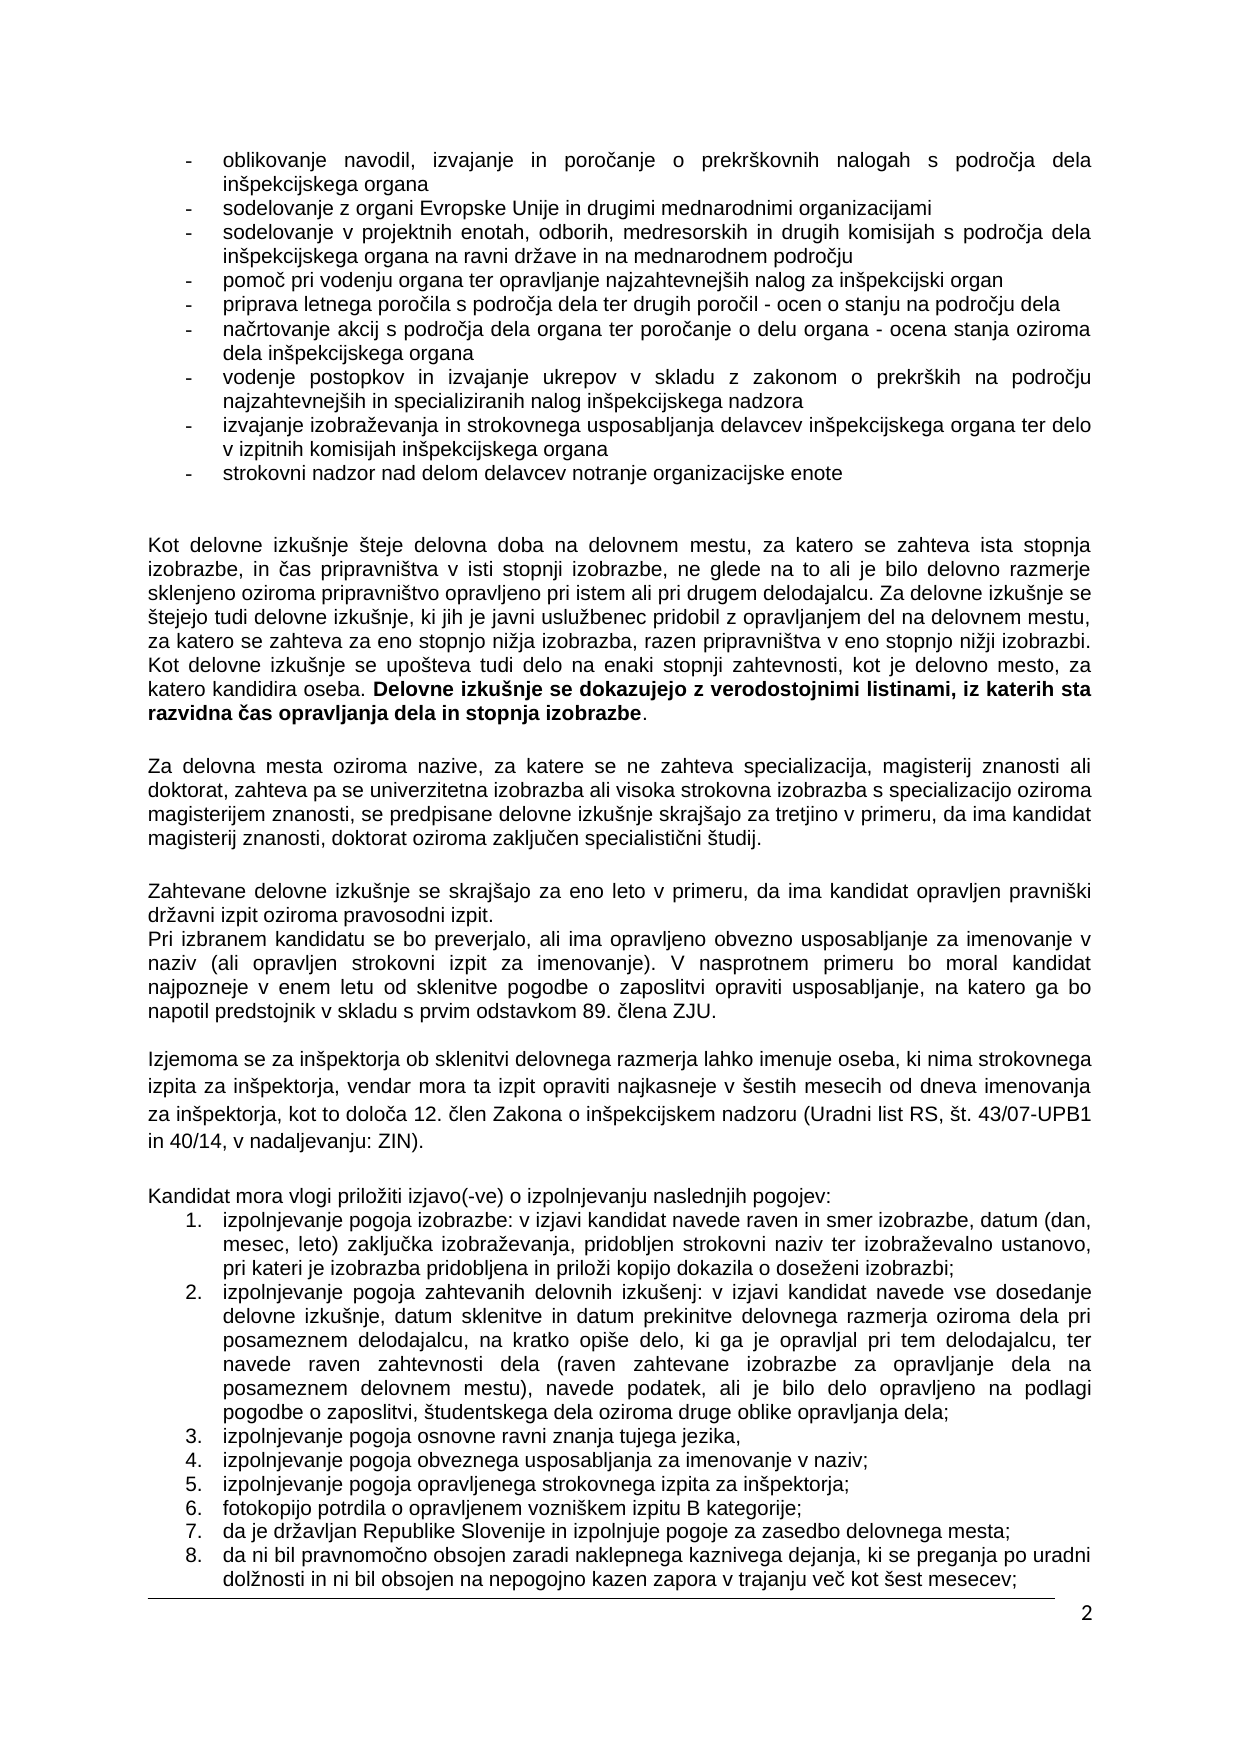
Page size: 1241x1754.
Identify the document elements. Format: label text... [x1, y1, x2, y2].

list izpolnjevanje pogoja zahtevanih delovnih izkušenj: v izjavi kandidat navede vse dosedanje delovne izkušnje, datum sklenitve in datum prekinitve delovnega razmerja oziroma dela pri posameznem delodajalcu, na kratko opiše delo, ki ga je opravljal pri tem delodajalcu, ter navede raven zahtevnosti dela (raven zahtevane izobrazbe za opravljanje dela na posameznem delovnem mestu), navede podatek, ali je bilo delo opravljeno na podlagi pogodbe o zaposlitvi, študentskega dela oziroma druge oblike opravljanja dela; [185, 1280, 1093, 1423]
text Kot delovne izkušnje šteje delovna doba na delovnem mestu, za katero se zahteva ista stopnja izobrazbe, in čas pripravništva v isti stopnji izobrazbe, ne glede na to ali je bilo delovno razmerje sklenjeno oziroma pripravništvo opravljeno pri istem ali pri drugem delodajalcu. Za delovne izkušnje se štejejo tudi delovne izkušnje, ki jih je javni uslužbenec pridobil z opravljanjem del na delovnem mestu, za katero se zahteva za eno stopnjo nižja izobrazba, razen pripravništva v eno stopnjo nižji izobrazbi. Kot delovne izkušnje se upošteva tudi delo na enaki stopnji zahtevnosti, kot je delovno mesto, za katero kandidira oseba. Delovne izkušnje se dokazujejo z verodostojnimi listinami, iz katerih sta razvidna čas opravljanja dela in stopnja izobrazbe. [148, 533, 1093, 724]
list izpolnjevanje pogoja obveznega usposabljanja za imenovanje v naziv; [185, 1447, 1093, 1471]
list priprava letnega poročila s področja dela ter drugih poročil - ocen o stanju na področju dela [185, 292, 1093, 316]
text Kandidat mora vlogi priložiti izjavo(-ve) o izpolnjevanju naslednjih pogojev: [148, 1184, 1093, 1208]
list sodelovanje v projektnih enotah, odborih, medresorskih in drugih komisijah s področja dela inšpekcijskega organa na ravni države in na mednarodnem področju [185, 220, 1093, 268]
text Izjemoma se za inšpektorja ob sklenitvi delovnega razmerja lahko imenuje oseba, ki nima strokovnega izpita za inšpektorja, vendar mora ta izpit opraviti najkasneje v šestih mesecih od dneva imenovanja za inšpektorja, kot to določa 12. člen Zakona o inšpekcijskem nadzoru (Uradni list RS, št. 43/07-UPB1 in 40/14, v nadaljevanju: ZIN). [148, 1046, 1093, 1153]
text Zahtevane delovne izkušnje se skrajšajo za eno leto v primeru, da ima kandidat opravljen pravniški državni izpit oziroma pravosodni izpit. [148, 879, 1093, 927]
list izpolnjevanje pogoja opravljenega strokovnega izpita za inšpektorja; [185, 1471, 1093, 1495]
text Pri izbranem kandidatu se bo preverjalo, ali ima opravljeno obvezno usposabljanje za imenovanje v naziv (ali opravljen strokovni izpit za imenovanje). V nasprotnem primeru bo moral kandidat najpozneje v enem letu od sklenitve pogodbe o zaposlitvi opraviti usposabljanje, na katero ga bo napotil predstojnik v skladu s prvim odstavkom 89. člena ZJU. [148, 927, 1093, 1022]
list fotokopijo potrdila o opravljenem vozniškem izpitu B kategorije; [185, 1495, 1093, 1519]
list vodenje postopkov in izvajanje ukrepov v skladu z zakonom o prekrških na področju najzahtevnejših in specializiranih nalog inšpekcijskega nadzora [185, 364, 1093, 413]
list da je državljan Republike Slovenije in izpolnjuje pogoje za zasedbo delovnega mesta; [185, 1519, 1093, 1543]
list oblikovanje navodil, izvajanje in poročanje o prekrškovnih nalogah s področja dela inšpekcijskega organa [185, 148, 1093, 196]
list izpolnjevanje pogoja izobrazbe: v izjavi kandidat navede raven in smer izobrazbe, datum (dan, mesec, leto) zaključka izobraževanja, pridobljen strokovni naziv ter izobraževalno ustanovo, pri kateri je izobrazba pridobljena in priloži kopijo dokazila o doseženi izobrazbi; [185, 1208, 1093, 1280]
list da ni bil pravnomočno obsojen zaradi naklepnega kaznivega dejanja, ki se preganja po uradni dolžnosti in ni bil obsojen na nepogojno kazen zapora v trajanju več kot šest mesecev; [185, 1543, 1093, 1591]
list izpolnjevanje pogoja osnovne ravni znanja tujega jezika, [185, 1423, 1093, 1447]
list načrtovanje akcij s področja dela organa ter poročanje o delu organa - ocena stanja oziroma dela inšpekcijskega organa [185, 316, 1093, 364]
list sodelovanje z organi Evropske Unije in drugimi mednarodnimi organizacijami [185, 196, 1093, 220]
list izvajanje izobraževanja in strokovnega usposabljanja delavcev inšpekcijskega organa ter delo v izpitnih komisijah inšpekcijskega organa [185, 413, 1093, 461]
list pomoč pri vodenju organa ter opravljanje najzahtevnejših nalog za inšpekcijski organ [185, 268, 1093, 292]
list strokovni nadzor nad delom delavcev notranje organizacijske enote [185, 461, 1093, 485]
text Za delovna mesta oziroma nazive, za katere se ne zahteva specializacija, magisterij znanosti ali doktorat, zahteva pa se univerzitetna izobrazba ali visoka strokovna izobrazba s specializacijo oziroma magisterijem znanosti, se predpisane delovne izkušnje skrajšajo za tretjino v primeru, da ima kandidat magisterij znanosti, doktorat oziroma zaključen specialistični študij. [148, 754, 1093, 849]
